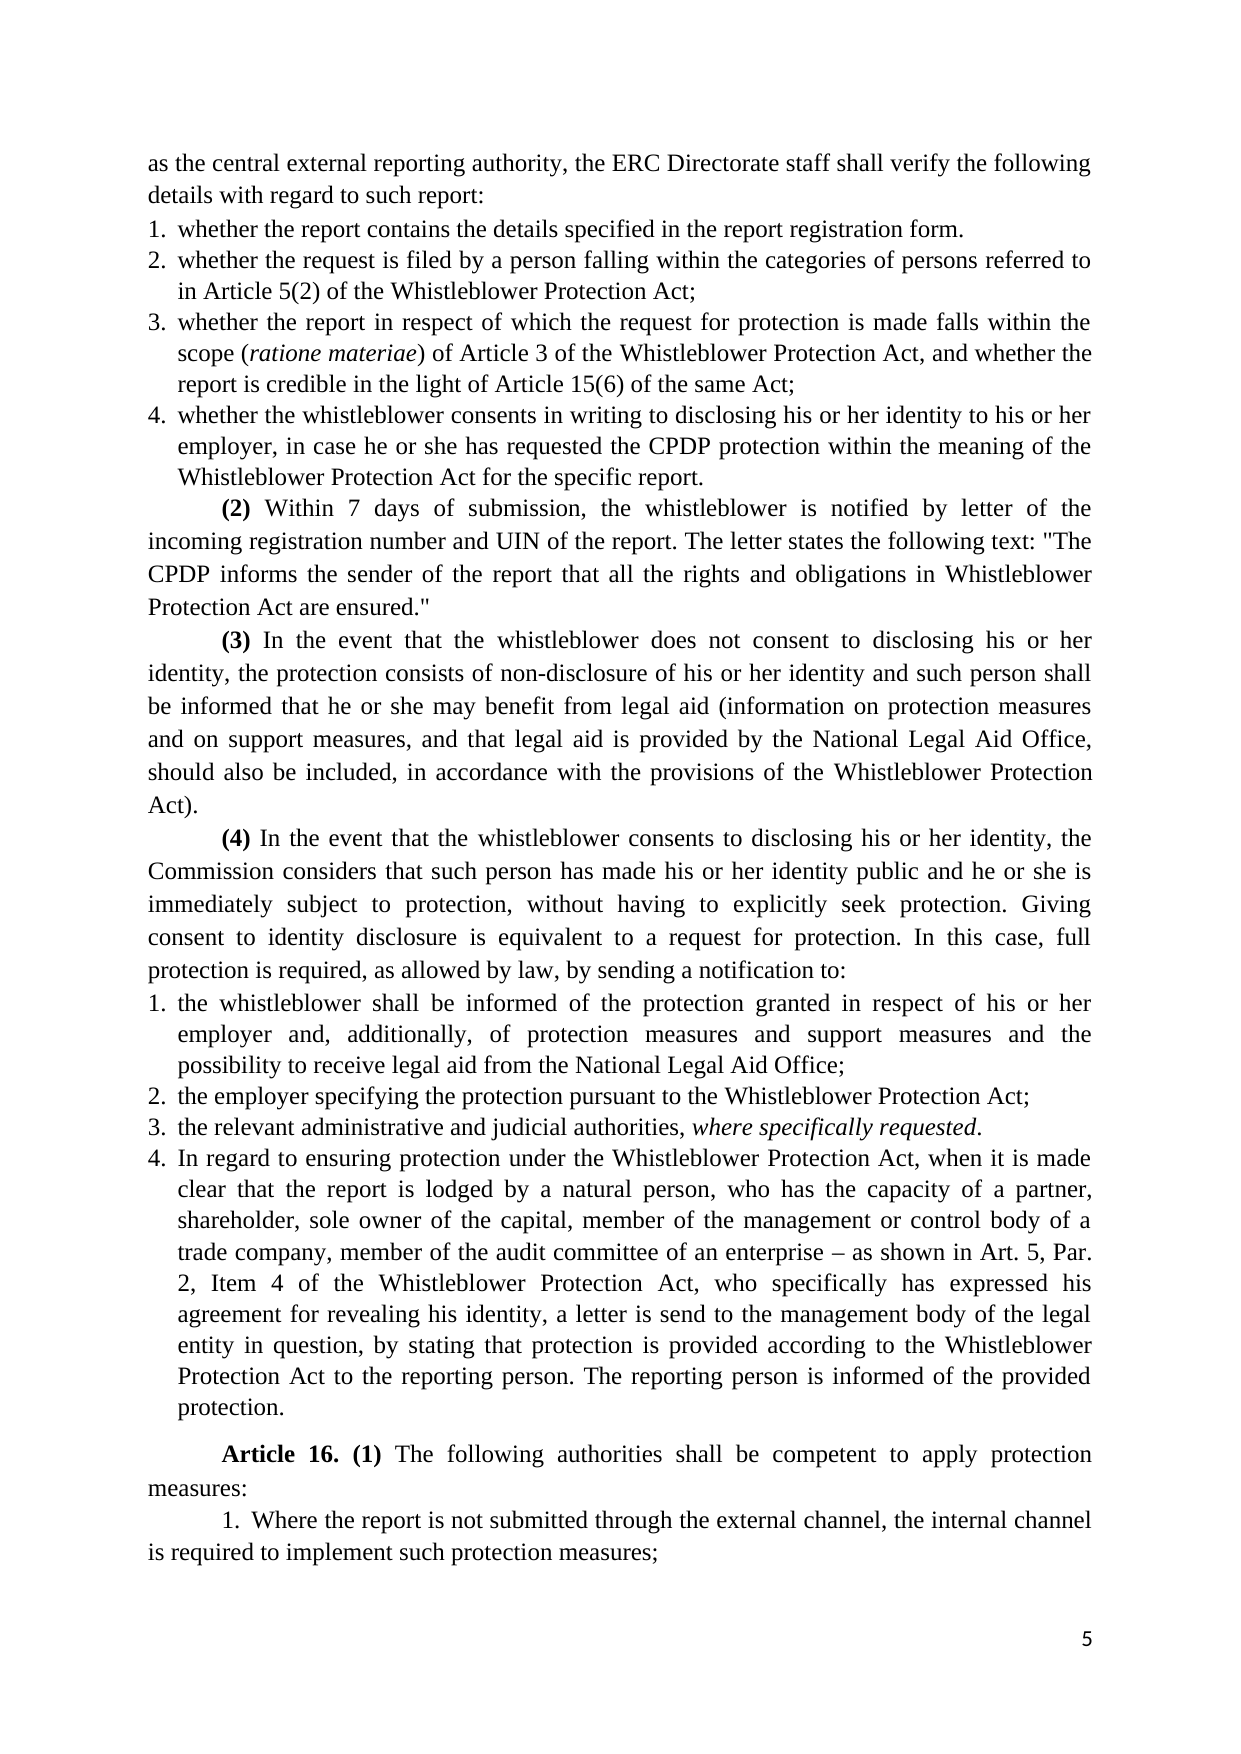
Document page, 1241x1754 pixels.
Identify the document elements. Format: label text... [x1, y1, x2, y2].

list whether the whistleblower consents in writing to disclosing his or her identity to his or her employer, in case he or she has requested the CPDP protection within the meaning of the Whistleblower Protection Act for the specific report. [148, 400, 1093, 491]
list whether the report contains the details specified in the report registration form. [148, 214, 1093, 242]
list Where the report is not submitted through the external channel, the internal channel is required to implement such protection measures; [148, 1506, 1093, 1565]
list whether the report in respect of which the request for protection is made falls within the scope (ratione materiae) of Article 3 of the Whistleblower Protection Act, and whether the report is credible in the light of Article 15(6) of the same Act; [148, 307, 1093, 398]
text (3) In the event that the whistleblower does not consent to disclosing his or her identity, the protection consists of non-disclosure of his or her identity and such person shall be informed that he or she may benefit from legal aid (information on protection measures and on support measures, and that legal aid is provided by the National Legal Aid Office, should also be included, in accordance with the provisions of the Whistleblower Protection Act). [148, 625, 1093, 819]
list the employer specifying the protection pursuant to the Whistleblower Protection Act; [148, 1081, 1093, 1110]
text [148, 148, 1093, 209]
list In regard to ensuring protection under the Whistleblower Protection Act, when it is made clear that the report is lodged by a natural person, who has the capacity of a partner, shareholder, sole owner of the capital, member of the management or control body of a trade company, member of the audit committee of an enterprise – as shown in Art. 5, Par. 2, Item 4 of the Whistleblower Protection Act, who specifically has expressed his agreement for revealing his identity, a letter is send to the management body of the legal entity in question, by stating that protection is provided according to the Whistleblower Protection Act to the reporting person. The reporting person is informed of the provided protection. [148, 1143, 1093, 1421]
text Article 16. (1) The following authorities shall be competent to apply protection measures: [148, 1439, 1093, 1501]
text (4) In the event that the whistleblower consents to disclosing his or her identity, the Commission considers that such person has made his or her identity public and he or she is immediately subject to protection, without having to explicitly seek protection. Giving consent to identity disclosure is equivalent to a request for protection. In this case, full protection is required, as allowed by law, by sending a notification to: [148, 823, 1093, 984]
list whether the request is filed by a person falling within the categories of persons referred to in Article 5(2) of the Whistleblower Protection Act; [148, 245, 1093, 304]
text (2) Within 7 days of submission, the whistleblower is notified by letter of the incoming registration number and UIN of the report. The letter states the following text: "The CPDP informs the sender of the report that all the rights and obligations in Whistleblower Protection Act are ensured." [148, 493, 1093, 621]
list the relevant administrative and judicial authorities, where specifically requested. [148, 1112, 1093, 1141]
list the whistleblower shall be informed of the protection granted in respect of his or her employer and, additionally, of protection measures and support measures and the possibility to receive legal aid from the National Legal Aid Office; [148, 988, 1093, 1079]
